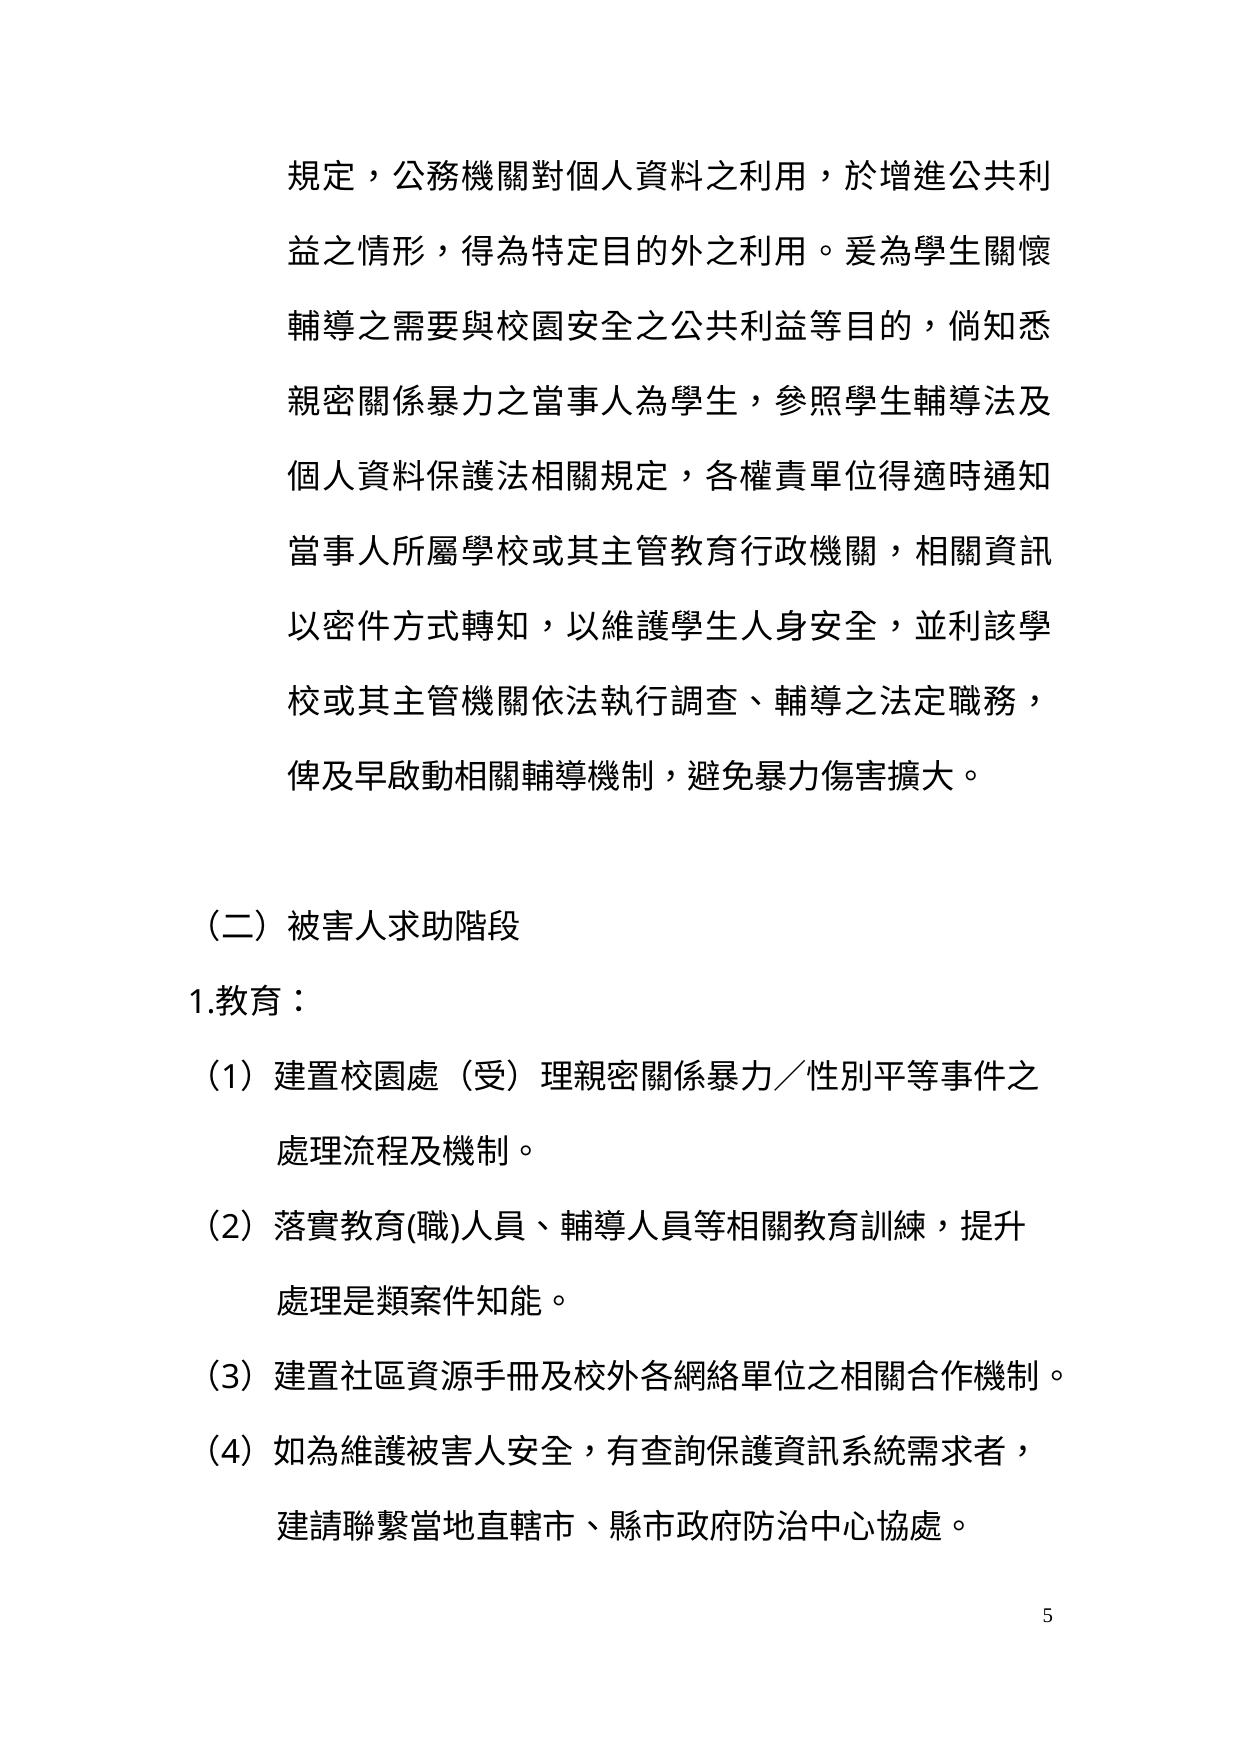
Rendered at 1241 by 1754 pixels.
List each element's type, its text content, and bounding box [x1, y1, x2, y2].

text （2）落實教育(職)人員、輔導人員等相關教育訓練，提升處理是類案件知能。 [187, 1186, 1053, 1336]
text （二）被害人求助階段 [187, 886, 1053, 961]
text （4）如為維護被害人安全，有查詢保護資訊系統需求者，建請聯繫當地直轄市、縣市政府防治中心協處。 [187, 1411, 1053, 1561]
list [217, 136, 1053, 811]
text （1）建置校園處（受）理親密關係暴力／性別平等事件之處理流程及機制。 [187, 1036, 1053, 1186]
text 1.教育： [187, 961, 1053, 1036]
text （3）建置社區資源手冊及校外各網絡單位之相關合作機制。 [187, 1336, 1053, 1411]
